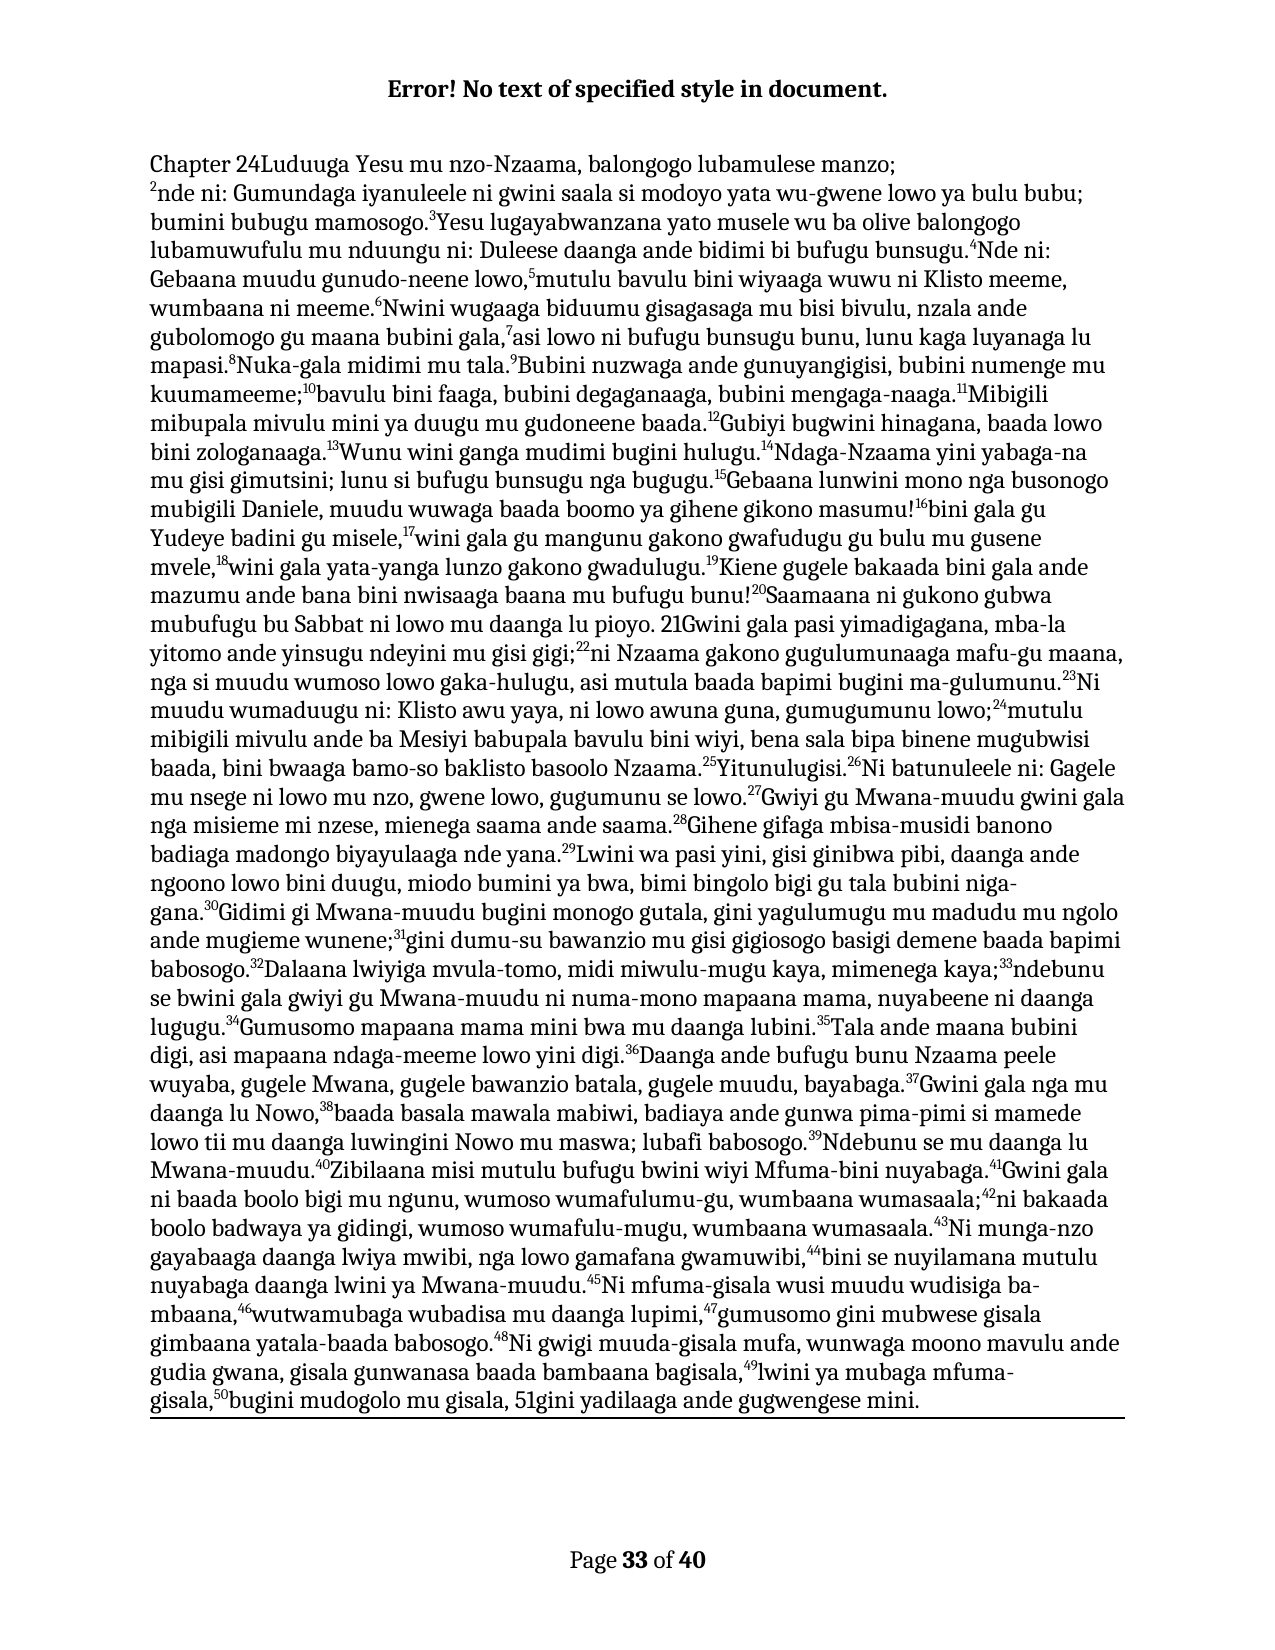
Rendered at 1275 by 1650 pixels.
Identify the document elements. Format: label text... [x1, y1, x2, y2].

text Chapter 24Luduuga Yesu mu nzo-Nzaama, balongogo lubamulese manzo; 2nde ni: Gumundaga iyanuleele ni gwini saala si modoyo yata wu-gwene lowo ya bulu bubu; bumini bubugu mamosogo.3Yesu lugayabwanzana yato musele wu ba olive balongogo lubamuwufulu mu nduungu ni: Duleese daanga ande bidimi bi bufugu bunsugu.4Nde ni: Gebaana muudu gunudo-neene lowo,5mutulu bavulu bini wiyaaga wuwu ni Klisto meeme, wumbaana ni meeme.6Nwini wugaaga biduumu gisagasaga mu bisi bivulu, nzala ande gubolomogo gu maana bubini gala,7asi lowo ni bufugu bunsugu bunu, lunu kaga luyanaga lu mapasi.8Nuka-gala midimi mu tala.9Bubini nuzwaga ande gunuyangigisi, bubini numenge mu kuumameeme;10bavulu bini faaga, bubini degaganaaga, bubini mengaga-naaga.11Mibigili mibupala mivulu mini ya duugu mu gudoneene baada.12Gubiyi bugwini hinagana, baada lowo bini zologanaaga.13Wunu wini ganga mudimi bugini hulugu.14Ndaga-Nzaama yini yabaga-na mu gisi gimutsini; lunu si bufugu bunsugu nga bugugu.15Gebaana lunwini mono nga busonogo mubigili Daniele, muudu wuwaga baada boomo ya gihene gikono masumu!16bini gala gu Yudeye badini gu misele,17wini gala gu mangunu gakono gwafudugu gu bulu mu gusene mvele,18wini gala yata-yanga lunzo gakono gwadulugu.19Kiene gugele bakaada bini gala ande mazumu ande bana bini nwisaaga baana mu bufugu bunu!20Saamaana ni gukono gubwa mubufugu bu Sabbat ni lowo mu daanga lu pioyo. 21Gwini gala pasi yimadigagana, mba-la yitomo ande yinsugu ndeyini mu gisi gigi;22ni Nzaama gakono gugulumunaaga mafu-gu maana, nga si muudu wumoso lowo gaka-hulugu, asi mutula baada bapimi bugini ma-gulumunu.23Ni muudu wumaduugu ni: Klisto awu yaya, ni lowo awuna guna, gumugumunu lowo;24mutulu mibigili mivulu ande ba Mesiyi babupala bavulu bini wiyi, bena sala bipa binene mugubwisi baada, bini bwaaga bamo-so baklisto basoolo Nzaama.25Yitunulugisi.26Ni batunuleele ni: Gagele mu nsege ni lowo mu nzo, gwene lowo, gugumunu se lowo.27Gwiyi gu Mwana-muudu gwini gala nga misieme mi nzese, mienega saama ande saama.28Gihene gifaga mbisa-musidi banono badiaga madongo biyayulaaga nde yana.29Lwini wa pasi yini, gisi ginibwa pibi, daanga ande ngoono lowo bini duugu, miodo bumini ya bwa, bimi bingolo bigi gu tala bubini niga-gana.30Gidimi gi Mwana-muudu bugini monogo gutala, gini yagulumugu mu madudu mu ngolo ande mugieme wunene;31gini dumu-su bawanzio mu gisi gigiosogo basigi demene baada bapimi babosogo.32Dalaana lwiyiga mvula-tomo, midi miwulu-mugu kaya, mimenega kaya;33ndebunu se bwini gala gwiyi gu Mwana-muudu ni numa-mono mapaana mama, nuyabeene ni daanga lugugu.34Gumusomo mapaana mama mini bwa mu daanga lubini.35Tala ande maana bubini digi, asi mapaana ndaga-meeme lowo yini digi.36Daanga ande bufugu bunu Nzaama peele wuyaba, gugele Mwana, gugele bawanzio batala, gugele muudu, bayabaga.37Gwini gala nga mu daanga lu Nowo,38baada basala mawala mabiwi, badiaya ande gunwa pima-pimi si mamede lowo tii mu daanga luwingini Nowo mu maswa; lubafi babosogo.39Ndebunu se mu daanga lu Mwana-muudu.40Zibilaana misi mutulu bufugu bwini wiyi Mfuma-bini nuyabaga.41Gwini gala ni baada boolo bigi mu ngunu, wumoso wumafulumu-gu, wumbaana wumasaala;42ni bakaada boolo badwaya ya gidingi, wumoso wumafulu-mugu, wumbaana wumasaala.43Ni munga-nzo gayabaaga daanga lwiya mwibi, nga lowo gamafana gwamuwibi,44bini se nuyilamana mutulu nuyabaga daanga lwini ya Mwana-muudu.45Ni mfuma-gisala wusi muudu wudisiga ba-mbaana,46wutwamubaga wubadisa mu daanga lupimi,47gumusomo gini mubwese gisala gimbaana yatala-baada babosogo.48Ni gwigi muuda-gisala mufa, wunwaga moono mavulu ande gudia gwana, gisala gunwanasa baada bambaana bagisala,49lwini ya mubaga mfuma-gisala,50bugini mudogolo mu gisala, 51gini yadilaaga ande gugwengese mini. [150, 150, 1125, 1417]
